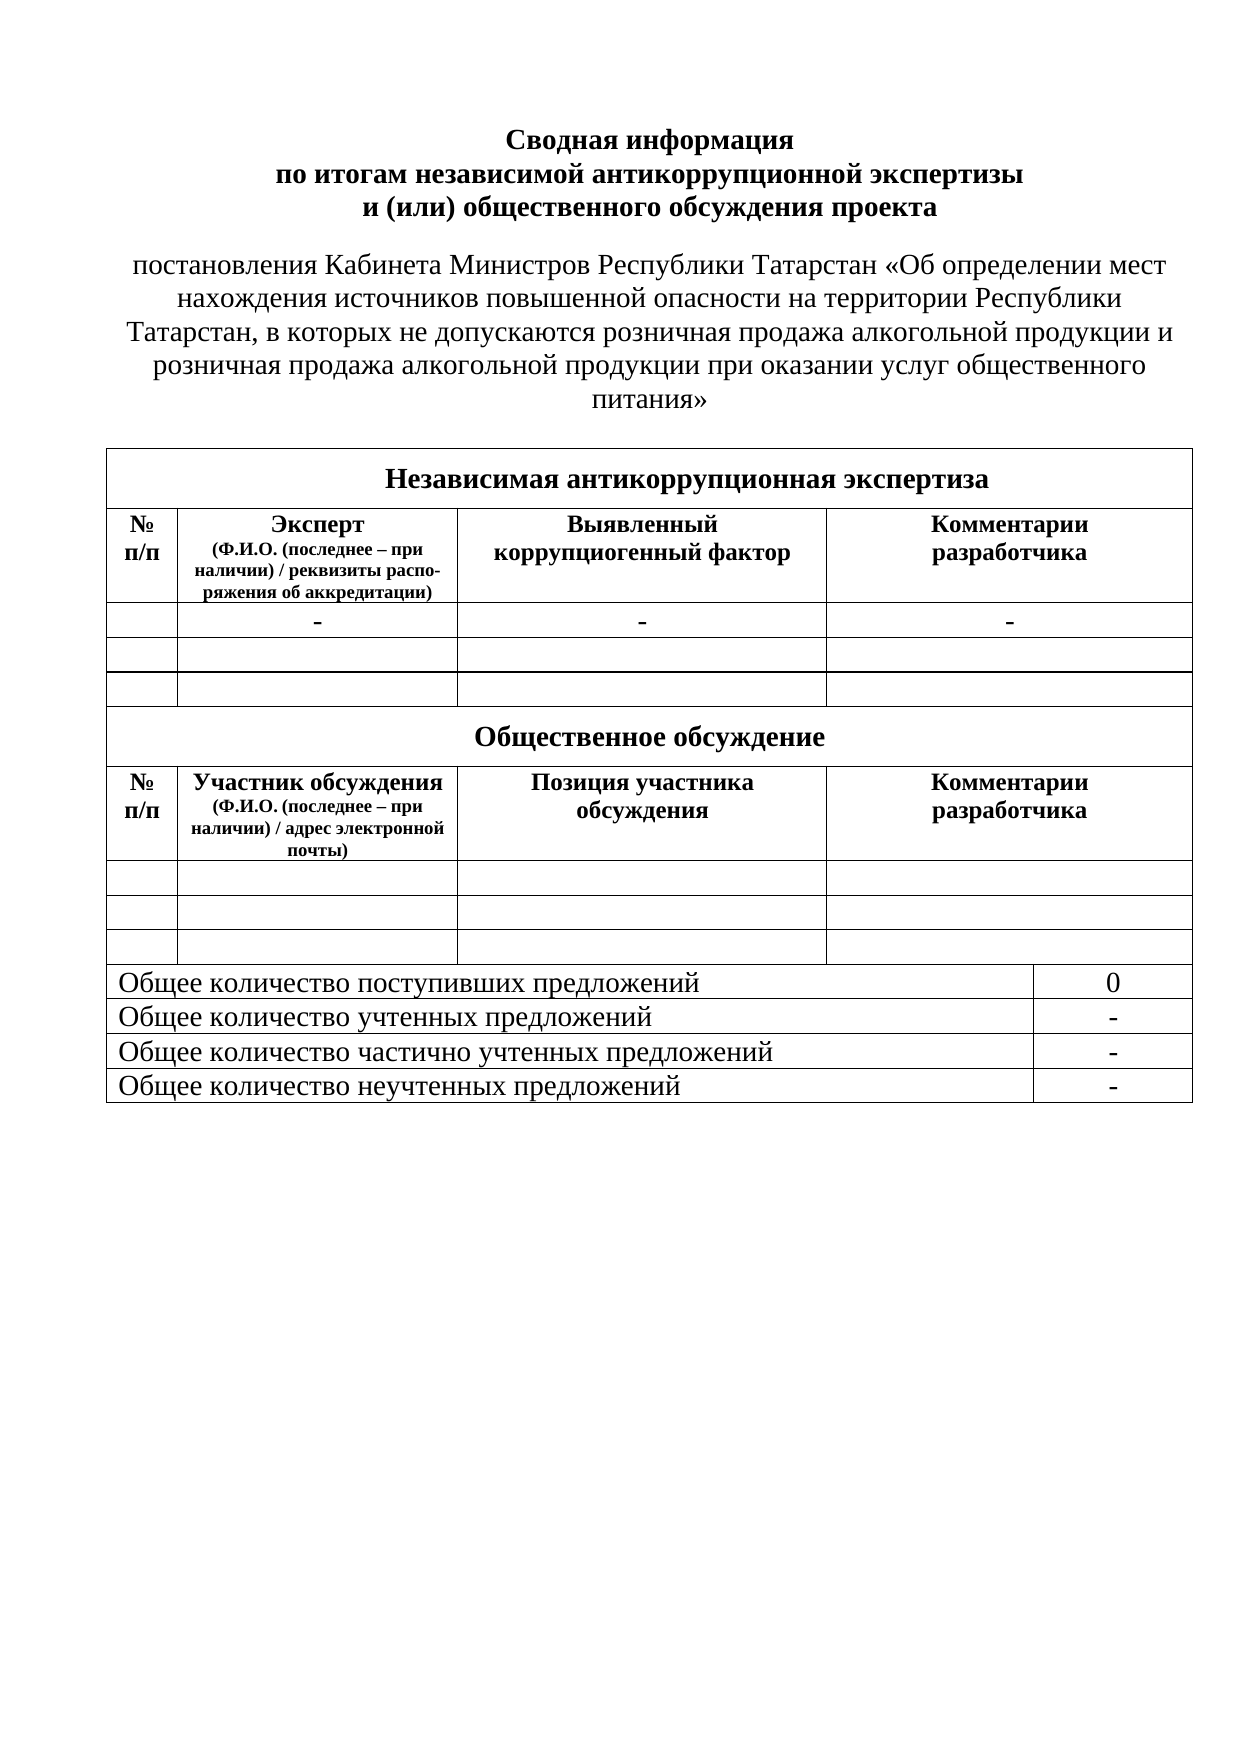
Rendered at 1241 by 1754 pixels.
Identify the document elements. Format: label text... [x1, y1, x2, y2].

table_cell Общее количество учтенных предложений [107, 999, 1033, 1033]
table_cell № п/п [107, 767, 177, 860]
table_cell [458, 861, 826, 894]
table_cell [107, 673, 177, 706]
table_cell [107, 896, 177, 929]
table_cell [178, 638, 457, 671]
text Сводная информация [118, 122, 1181, 156]
table_cell - [458, 603, 826, 637]
table_cell - [1034, 999, 1192, 1033]
table_cell [107, 603, 177, 637]
table_cell Комментарии разработчика [827, 509, 1192, 602]
table_cell [827, 861, 1192, 894]
table_cell - [1034, 1034, 1192, 1067]
table_cell [827, 638, 1192, 671]
table_cell 0 [1034, 965, 1192, 998]
text по итогам независимой антикоррупционной экспертизы [118, 156, 1181, 189]
table_cell [827, 896, 1192, 929]
table_cell [107, 930, 177, 964]
table_cell [458, 930, 826, 964]
table_cell [458, 896, 826, 929]
table_cell Общее количество поступивших предложений [107, 965, 1033, 998]
table_cell № п/п [107, 509, 177, 602]
table_cell Общее количество неучтенных предложений [107, 1069, 1033, 1102]
table_cell Общественное обсуждение [107, 707, 1192, 766]
table_cell [178, 930, 457, 964]
table_cell Позиция участника обсуждения [458, 767, 826, 860]
table_header Независимая антикоррупционная экспертиза [107, 449, 1192, 508]
table_cell [107, 638, 177, 671]
table_cell [458, 673, 826, 706]
table_cell Общее количество частично учтенных предложений [107, 1034, 1033, 1067]
table_cell [827, 930, 1192, 964]
text и (или) общественного обсуждения проекта [118, 189, 1181, 223]
text постановления Кабинета Министров Республики Татарстан «Об определении мест нахождения источников повышенной опасности на территории Республики Татарстан, в которых не допускаются розничная продажа алкогольной продукции и розничная продажа алкогольной продукции при оказании услуг общественного питания» [118, 247, 1181, 414]
table_cell Участник обсуждения (Ф.И.О. (последнее – при наличии) / адрес электронной почты) [178, 767, 457, 860]
table_cell - [178, 603, 457, 637]
table_cell [107, 861, 177, 894]
table_cell Комментарии разработчика [827, 767, 1192, 860]
table_cell [458, 638, 826, 671]
table_cell [178, 673, 457, 706]
table_cell [178, 861, 457, 894]
table_cell Эксперт (Ф.И.О. (последнее – при наличии) / реквизиты распо- ряжения об аккредитации) [178, 509, 457, 602]
table_cell [827, 673, 1192, 706]
table_cell - [1034, 1069, 1192, 1102]
table_cell Выявленный коррупциогенный фактор [458, 509, 826, 602]
table_cell [178, 896, 457, 929]
table_cell - [827, 603, 1192, 637]
